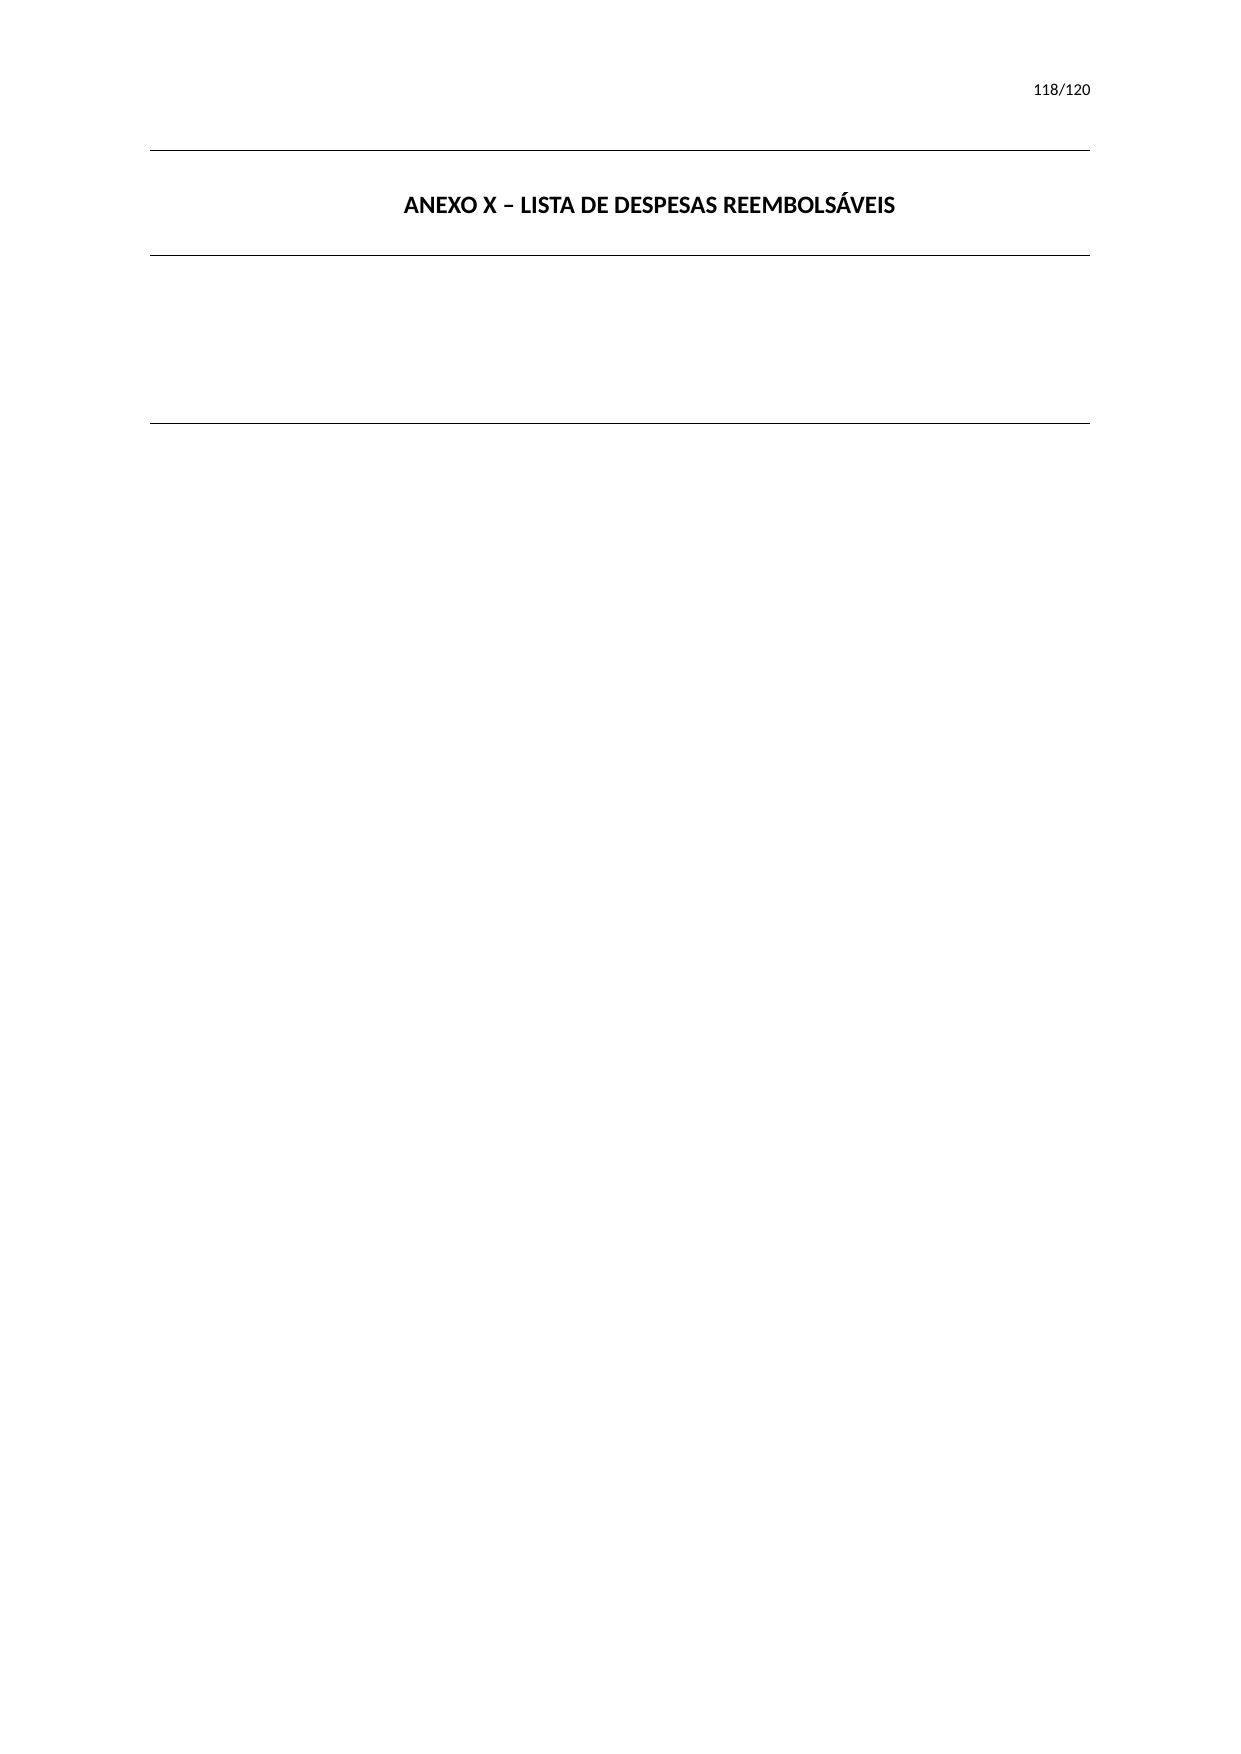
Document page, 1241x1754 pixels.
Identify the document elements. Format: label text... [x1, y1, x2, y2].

subtitle ANEXO X – LISTA DE DESPESAS REEMBOLSÁVEIS [209, 186, 1090, 220]
